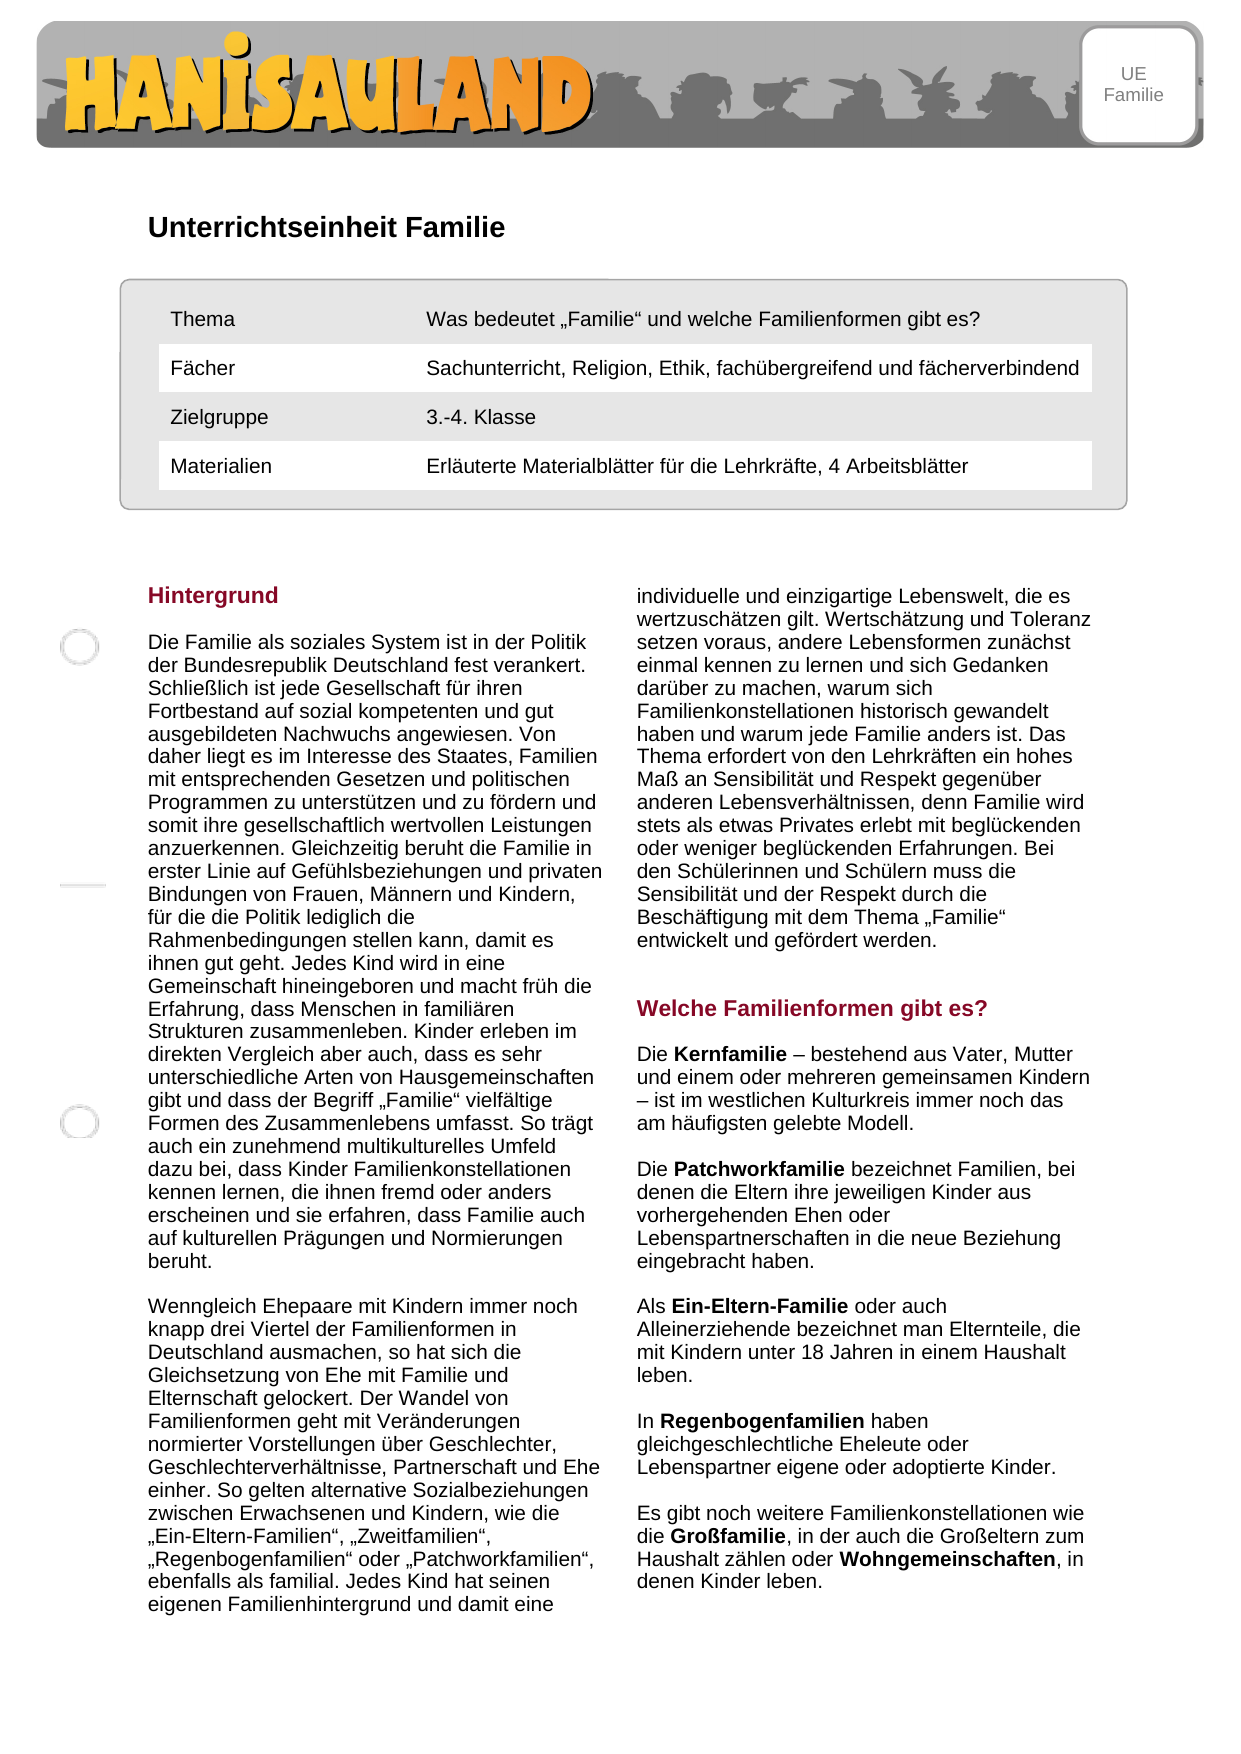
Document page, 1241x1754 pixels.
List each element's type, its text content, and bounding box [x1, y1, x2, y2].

table_header Thema [159, 295, 415, 343]
text In Regenbogenfamilien haben gleichgeschlechtliche Eheleute oder Lebenspartner eigene oder adoptierte Kinder. [637, 1410, 1093, 1479]
text Die Familie als soziales System ist in der Politik der Bundesrepublik Deutschland fest verankert. Schließlich ist jede Gesellschaft für ihren Fortbestand auf sozial kompetenten und gut ausgebildeten Nachwuchs angewiesen. Von daher liegt es im Interesse des Staates, Familien mit entsprechenden Gesetzen und politischen Programmen zu unterstützen und zu fördern und somit ihre gesellschaftlich wertvollen Leistungen anzuerkennen. Gleichzeitig beruht die Familie in erster Linie auf Gefühlsbeziehungen und privaten Bindungen von Frauen, Männern und Kindern, für die die Politik lediglich die Rahmenbedingungen stellen kann, damit es ihnen gut geht. Jedes Kind wird in eine Gemeinschaft hineingeboren und macht früh die Erfahrung, dass Menschen in familiären Strukturen zusammenleben. Kinder erleben im direkten Vergleich aber auch, dass es sehr unterschiedliche Arten von Hausgemeinschaften gibt und dass der Begriff „Familie“ vielfältige Formen des Zusammenlebens umfasst. So trägt auch ein zunehmend multikulturelles Umfeld dazu bei, dass Kinder Familienkonstellationen kennen lernen, die ihnen fremd oder anders erscheinen und sie erfahren, dass Familie auch auf kulturellen Prägungen und Normierungen beruht. [148, 631, 603, 1273]
table_cell 3.-4. Klasse [415, 393, 1092, 441]
picture [36, 21, 1204, 148]
text Wenngleich Ehepaare mit Kindern immer noch knapp drei Viertel der Familienformen in Deutschland ausmachen, so hat sich die Gleichsetzung von Ehe mit Familie und Elternschaft gelockert. Der Wandel von Familienformen geht mit Veränderungen normierter Vorstellungen über Geschlechter, Geschlechterverhältnisse, Partnerschaft und Ehe einher. So gelten alternative Sozialbeziehungen zwischen Erwachsenen und Kindern, wie die „Ein-Eltern-Familien“, „Zweitfamilien“, „Regenbogenfamilien“ oder „Patchworkfamilien“, ebenfalls als familial. Jedes Kind hat seinen eigenen Familienhintergrund und damit eine individuelle und einzigartige Lebenswelt, die es wertzuschätzen gilt. Wertschätzung und Toleranz setzen voraus, andere Lebensformen zunächst einmal kennen zu lernen und sich Gedanken darüber zu machen, warum sich Familienkonstellationen historisch gewandelt haben und warum jede Familie anders ist. Das Thema erfordert von den Lehrkräften ein hohes Maß an Sensibilität und Respekt gegenüber anderen Lebensverhältnissen, denn Familie wird stets als etwas Privates erlebt mit beglückenden oder weniger beglückenden Erfahrungen. Bei den Schülerinnen und Schülern muss die Sensibilität und der Respekt durch die Beschäftigung mit dem Thema „Familie“ entwickelt und gefördert werden. [148, 1296, 603, 1616]
table_cell Zielgruppe [159, 393, 415, 441]
table_cell Sachunterricht, Religion, Ethik, fachübergreifend und fächerverbindend [415, 344, 1092, 392]
table_cell Erläuterte Materialblätter für die Lehrkräfte, 4 Arbeitsblätter [415, 441, 1092, 490]
table_header Was bedeutet „Familie“ und welche Familienformen gibt es? [415, 295, 1092, 343]
text Als Ein-Eltern-Familie oder auch Alleinerziehende bezeichnet man Elternteile, die mit Kindern unter 18 Jahren in einem Haushalt leben. [637, 1296, 1093, 1387]
text Es gibt noch weitere Familienkonstellationen wie die Großfamilie, in der auch die Großeltern zum Haushalt zählen oder Wohngemeinschaften, in denen Kinder leben. [637, 1502, 1093, 1616]
table_cell Materialien [159, 441, 415, 490]
subtitle Hintergrund [148, 585, 603, 608]
text Wenngleich Ehepaare mit Kindern immer noch knapp drei Viertel der Familienformen in Deutschland ausmachen, so hat sich die Gleichsetzung von Ehe mit Familie und Elternschaft gelockert. Der Wandel von Familienformen geht mit Veränderungen normierter Vorstellungen über Geschlechter, Geschlechterverhältnisse, Partnerschaft und Ehe einher. So gelten alternative Sozialbeziehungen zwischen Erwachsenen und Kindern, wie die „Ein-Eltern-Familien“, „Zweitfamilien“, „Regenbogenfamilien“ oder „Patchworkfamilien“, ebenfalls als familial. Jedes Kind hat seinen eigenen Familienhintergrund und damit eine individuelle und einzigartige Lebenswelt, die es wertzuschätzen gilt. Wertschätzung und Toleranz setzen voraus, andere Lebensformen zunächst einmal kennen zu lernen und sich Gedanken darüber zu machen, warum sich Familienkonstellationen historisch gewandelt haben und warum jede Familie anders ist. Das Thema erfordert von den Lehrkräften ein hohes Maß an Sensibilität und Respekt gegenüber anderen Lebensverhältnissen, denn Familie wird stets als etwas Privates erlebt mit beglückenden oder weniger beglückenden Erfahrungen. Bei den Schülerinnen und Schülern muss die Sensibilität und der Respekt durch die Beschäftigung mit dem Thema „Familie“ entwickelt und gefördert werden. [637, 585, 1093, 952]
text Welche Familienformen gibt es? [637, 975, 1093, 1021]
subtitle Unterrichtseinheit Familie [148, 198, 1093, 248]
text Die Kernfamilie – bestehend aus Vater, Mutter und einem oder mehreren gemeinsamen Kindern – ist im westlichen Kulturkreis immer noch das am häufigsten gelebte Modell. [637, 1021, 1093, 1135]
table_cell Fächer [159, 344, 415, 392]
text Die Patchworkfamilie bezeichnet Familien, bei denen die Eltern ihre jeweiligen Kinder aus vorhergehenden Ehen oder Lebenspartnerschaften in die neue Beziehung eingebracht haben. [637, 1158, 1093, 1273]
